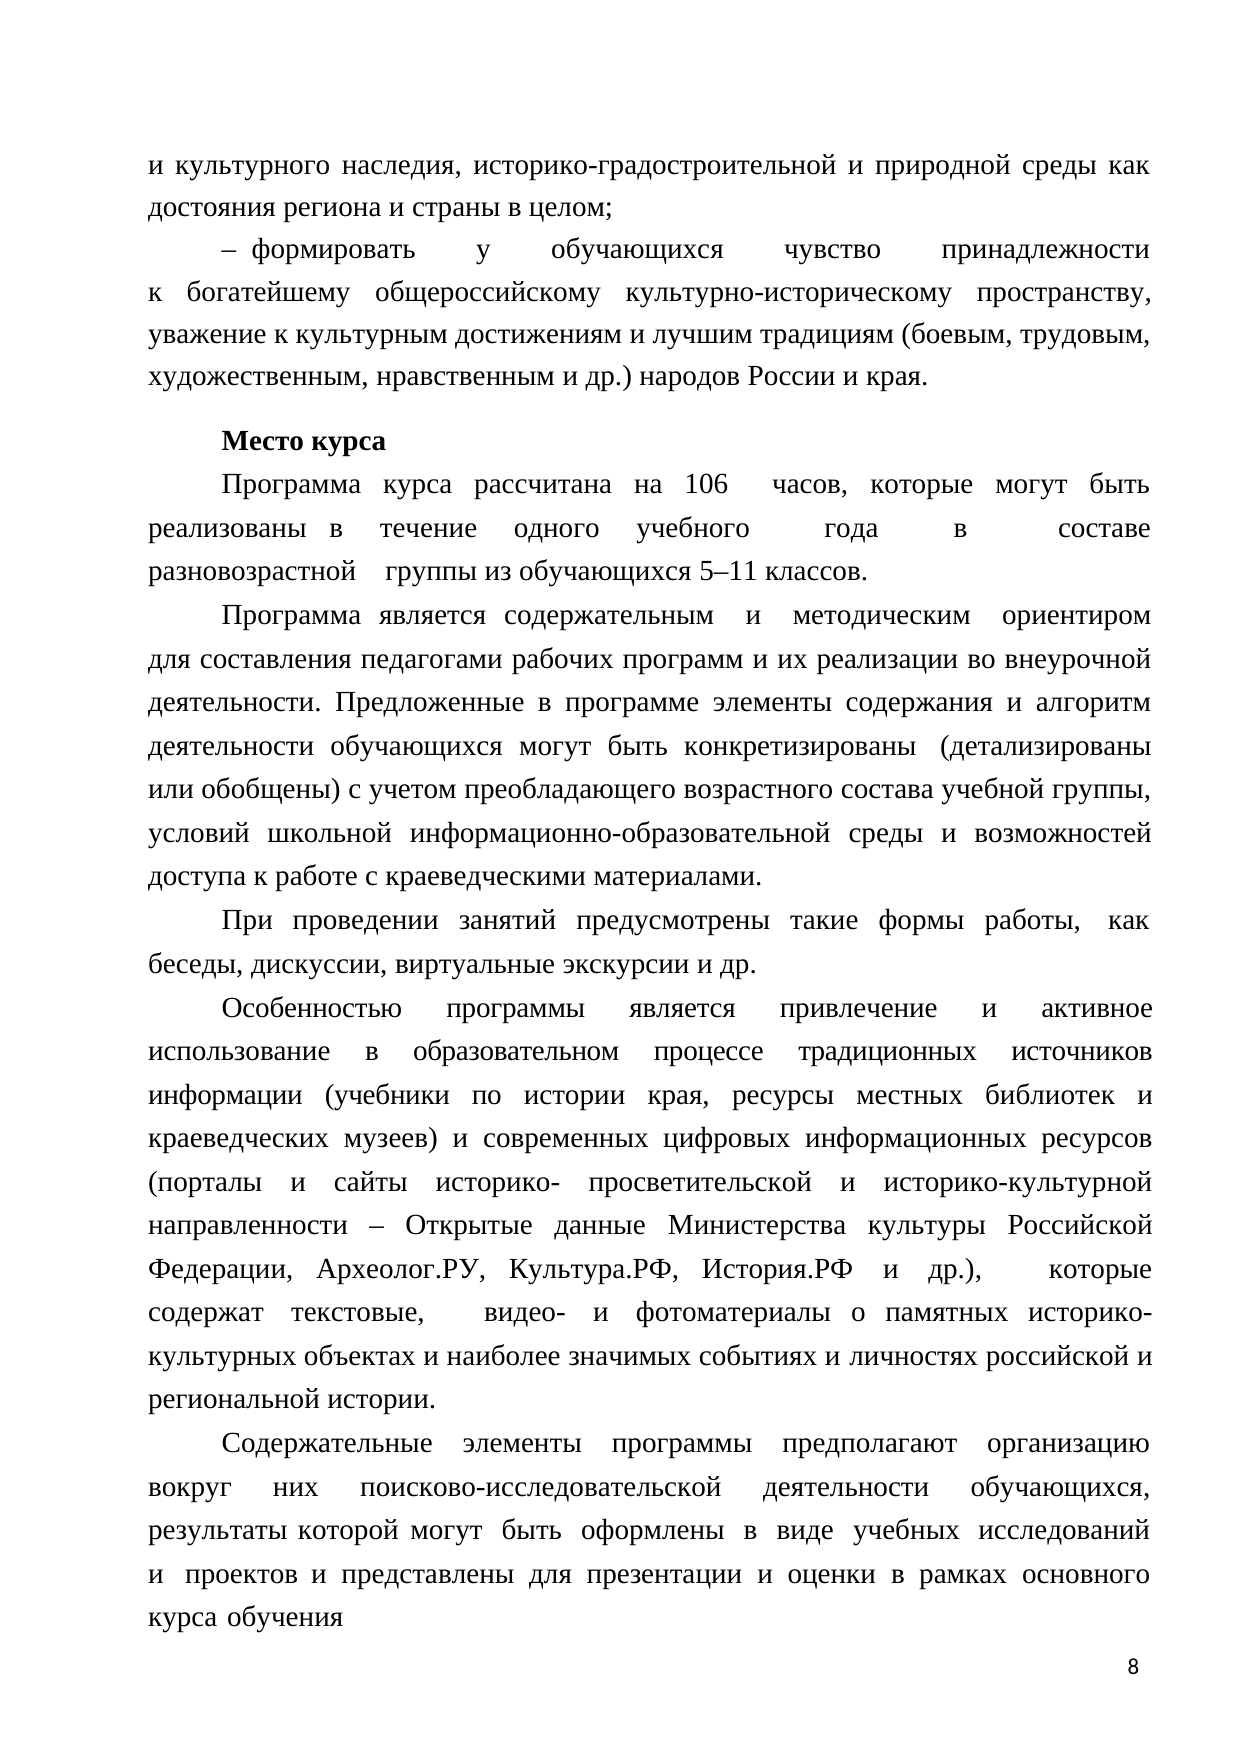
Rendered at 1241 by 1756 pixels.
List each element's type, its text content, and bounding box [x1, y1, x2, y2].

list формировать у обучающихся чувство принадлежности к богатейшему общероссийскому культурно-историческому пространству, уважение к культурным достижениям и лучшим традициям (боевым, трудовым, художественным, нравственным и др.) народов России и края. [148, 231, 1152, 392]
text Содержательные элементы программы предполагают организацию вокруг них поисково-исследовательской деятельности обучающихся, результаты которой могут быть оформлены в виде учебных исследований и проектов и представлены для презентации и оценки в рамках основного курса обучения [148, 1425, 1150, 1633]
text При проведении занятий предусмотрены такие формы работы, как беседы, дискуссии, виртуальные экскурсии и др. [148, 902, 1150, 979]
text Программа курса рассчитана на 106 часов, которые могут быть реализованы в течение одного учебного года в составе разновозрастной группы из обучающихся 5–11 классов. [148, 466, 1151, 587]
text Программа является содержательным и методическим ориентиром для составления педагогами рабочих программ и их реализации во внеурочной деятельности. Предложенные в программе элементы содержания и алгоритм деятельности обучающихся могут быть конкретизированы (детализированы или обобщены) с учетом преобладающего возрастного состава учебной группы, условий школьной информационно-образовательной среды и возможностей доступа к работе с краеведческими материалами. [148, 597, 1152, 892]
text Особенностью программы является привлечение и активное использование в образовательном процессе традиционных источников информации (учебники по истории края, ресурсы местных библиотек и краеведческих музеев) и современных цифровых информационных ресурсов (порталы и сайты историко- просветительской и историко-культурной направленности – Открытые данные Министерства культуры Российской Федерации, Археолог.РУ, Культура.РФ, История.РФ и др.), которые содержат текстовые, видео- и фотоматериалы о памятных историко-культурных объектах и наиболее значимых событиях и личностях российской и региональной истории. [148, 990, 1153, 1415]
subtitle Место курса [221, 423, 1163, 456]
text и культурного наследия, историко-градостроительной и природной среды как достояния региона и страны в целом; [148, 147, 1151, 222]
